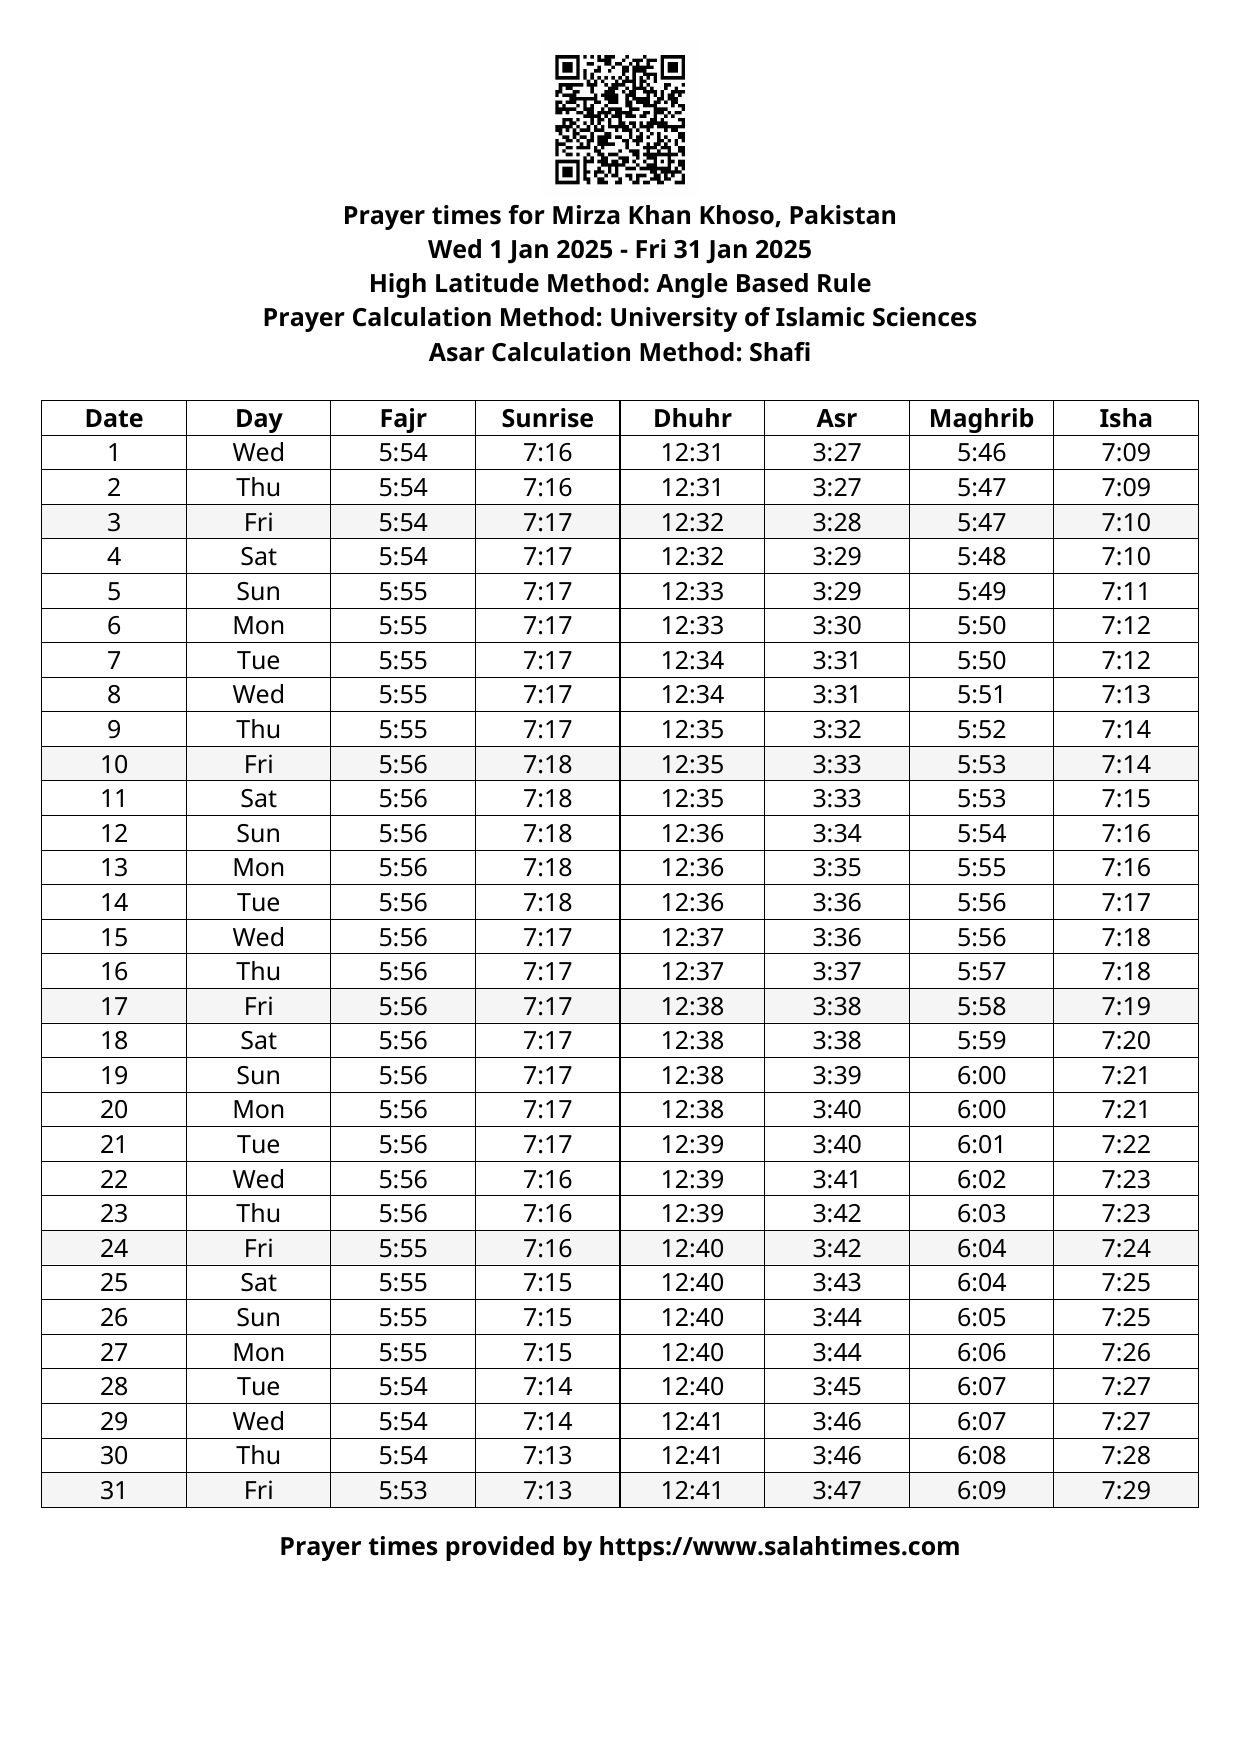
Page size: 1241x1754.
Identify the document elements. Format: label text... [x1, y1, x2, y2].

table_cell 12 [42, 816, 186, 849]
table_cell 5:55 [331, 712, 475, 746]
table_header Day [187, 401, 330, 434]
table_cell 7:11 [1054, 574, 1198, 607]
table_cell 7:17 [476, 609, 619, 642]
table_cell 6:04 [910, 1266, 1053, 1299]
table_cell 5:47 [910, 505, 1053, 538]
table_cell 12:34 [621, 678, 764, 711]
table_cell 12:36 [621, 816, 764, 849]
table_cell 5:54 [331, 1404, 475, 1437]
table_cell 3:31 [765, 678, 909, 711]
table_cell 7:27 [1054, 1369, 1198, 1403]
table_cell 7:15 [476, 1300, 619, 1334]
table_cell 7 [42, 643, 186, 677]
table_cell 5:56 [331, 954, 475, 988]
table_cell 5:55 [331, 1266, 475, 1299]
table_cell 12:39 [621, 1196, 764, 1230]
table_cell 7:13 [476, 1439, 619, 1472]
table_cell 14 [42, 885, 186, 919]
table_cell 18 [42, 1024, 186, 1057]
table_cell 12:35 [621, 712, 764, 746]
table_cell 12:33 [621, 574, 764, 607]
table_cell 30 [42, 1439, 186, 1472]
table_cell 7:27 [1054, 1404, 1198, 1437]
table_cell 12:40 [621, 1231, 764, 1264]
table_header Date [42, 401, 186, 434]
table_cell 3:31 [765, 643, 909, 677]
table_cell 8 [42, 678, 186, 711]
table_cell 3:29 [765, 539, 909, 573]
table_cell 28 [42, 1369, 186, 1403]
table_cell Thu [187, 954, 330, 988]
table_cell 7:23 [1054, 1162, 1198, 1195]
table_cell 5:56 [331, 1196, 475, 1230]
table_cell 3:47 [765, 1473, 909, 1507]
table_cell Mon [187, 609, 330, 642]
table_cell 6:04 [910, 1231, 1053, 1264]
table_cell 7:24 [1054, 1231, 1198, 1264]
table_cell 3:34 [765, 816, 909, 849]
table_cell Thu [187, 470, 330, 504]
table_cell 20 [42, 1093, 186, 1126]
table_cell 7:12 [1054, 643, 1198, 677]
table_cell Sun [187, 574, 330, 607]
table_cell 5:56 [331, 1093, 475, 1126]
table_cell 12:32 [621, 539, 764, 573]
table_cell 25 [42, 1266, 186, 1299]
table_cell 7:17 [476, 989, 619, 1022]
table_cell 3:44 [765, 1335, 909, 1368]
table_cell 5:54 [331, 1369, 475, 1403]
table_cell Tue [187, 643, 330, 677]
table_cell 5:56 [331, 851, 475, 884]
table_cell Fri [187, 1231, 330, 1264]
table_cell 7:16 [1054, 816, 1198, 849]
table_cell 7:12 [1054, 609, 1198, 642]
table_cell 12:39 [621, 1162, 764, 1195]
table_cell 3:45 [765, 1369, 909, 1403]
table_cell 12:38 [621, 1093, 764, 1126]
table_cell 7:17 [476, 1024, 619, 1057]
table_cell 29 [42, 1404, 186, 1437]
table_cell 3:46 [765, 1404, 909, 1437]
table_cell Tue [187, 1127, 330, 1161]
table_cell 3:38 [765, 1024, 909, 1057]
table_cell 7:17 [476, 574, 619, 607]
table_cell 7:15 [1054, 781, 1198, 815]
table_cell 6:06 [910, 1335, 1053, 1368]
table_cell 3:40 [765, 1093, 909, 1126]
table_cell Mon [187, 851, 330, 884]
table_cell 5:56 [910, 885, 1053, 919]
table_header Isha [1054, 401, 1198, 434]
table_cell Wed [187, 678, 330, 711]
table_cell 6:03 [910, 1196, 1053, 1230]
table_cell 3:43 [765, 1266, 909, 1299]
table_cell 6:02 [910, 1162, 1053, 1195]
table_cell 10 [42, 747, 186, 780]
table_cell 12:31 [621, 436, 764, 469]
table_cell 9 [42, 712, 186, 746]
table_cell 7:16 [476, 1162, 619, 1195]
table_cell 7:18 [476, 747, 619, 780]
table_cell 5:56 [331, 816, 475, 849]
table_cell 27 [42, 1335, 186, 1368]
table_cell 3:40 [765, 1127, 909, 1161]
table_cell 7:17 [476, 643, 619, 677]
table_cell 5:56 [331, 989, 475, 1022]
table_cell 5:50 [910, 609, 1053, 642]
table_cell Sun [187, 816, 330, 849]
table_cell 7:14 [476, 1404, 619, 1437]
table_cell 12:38 [621, 1024, 764, 1057]
table_cell 3:44 [765, 1300, 909, 1334]
table_cell 6:00 [910, 1058, 1053, 1092]
table_cell 5:56 [331, 1024, 475, 1057]
table_cell 5:56 [331, 1127, 475, 1161]
table_cell 12:40 [621, 1266, 764, 1299]
table_cell Sun [187, 1300, 330, 1334]
table_cell 7:18 [476, 885, 619, 919]
table_cell 5:54 [331, 1439, 475, 1472]
table_cell 7:18 [476, 781, 619, 815]
table_cell 7:17 [476, 539, 619, 573]
table_cell 22 [42, 1162, 186, 1195]
table_cell 5:56 [331, 1162, 475, 1195]
table_cell 7:25 [1054, 1300, 1198, 1334]
table_cell 5:53 [331, 1473, 475, 1507]
table_cell 7:21 [1054, 1093, 1198, 1126]
table_cell 3:32 [765, 712, 909, 746]
text Prayer Calculation Method: University of Islamic Sciences [42, 300, 1198, 334]
table_cell 12:39 [621, 1127, 764, 1161]
table_cell 5:55 [331, 1300, 475, 1334]
table_cell 12:40 [621, 1300, 764, 1334]
table_cell 7:20 [1054, 1024, 1198, 1057]
table_cell 4 [42, 539, 186, 573]
table_cell Wed [187, 1162, 330, 1195]
table_cell 3:36 [765, 920, 909, 953]
table_cell Thu [187, 712, 330, 746]
table_cell 3:36 [765, 885, 909, 919]
table_cell 12:35 [621, 747, 764, 780]
table_cell 5:55 [331, 574, 475, 607]
table_cell 6:07 [910, 1369, 1053, 1403]
table_cell Mon [187, 1093, 330, 1126]
table_cell 12:31 [621, 470, 764, 504]
table_cell Wed [187, 436, 330, 469]
table_cell 3:27 [765, 470, 909, 504]
table_cell 5:54 [910, 816, 1053, 849]
table_cell 7:21 [1054, 1058, 1198, 1092]
table_cell 5:58 [910, 989, 1053, 1022]
table_cell 7:14 [1054, 712, 1198, 746]
table_cell 24 [42, 1231, 186, 1264]
table_cell 7:13 [476, 1473, 619, 1507]
table_cell 7:17 [476, 678, 619, 711]
table_cell Tue [187, 885, 330, 919]
table_cell 12:34 [621, 643, 764, 677]
table_cell 31 [42, 1473, 186, 1507]
table_cell 5:57 [910, 954, 1053, 988]
table_cell 5:59 [910, 1024, 1053, 1057]
table_cell 3:41 [765, 1162, 909, 1195]
table_cell 7:16 [476, 470, 619, 504]
table_cell 6:01 [910, 1127, 1053, 1161]
table_cell 6:00 [910, 1093, 1053, 1126]
table_cell 5:55 [331, 643, 475, 677]
table_cell 6:07 [910, 1404, 1053, 1437]
table_cell 6:05 [910, 1300, 1053, 1334]
table_cell Fri [187, 505, 330, 538]
table_cell 12:33 [621, 609, 764, 642]
table_cell Fri [187, 989, 330, 1022]
table_cell Sat [187, 539, 330, 573]
table_cell 5:48 [910, 539, 1053, 573]
table_cell 5:53 [910, 747, 1053, 780]
table_cell 12:40 [621, 1369, 764, 1403]
table_cell 5:52 [910, 712, 1053, 746]
table_cell 6:09 [910, 1473, 1053, 1507]
table_cell 3:42 [765, 1196, 909, 1230]
table_cell 12:38 [621, 1058, 764, 1092]
table_cell 5:56 [910, 920, 1053, 953]
table_cell 2 [42, 470, 186, 504]
table_cell 7:10 [1054, 539, 1198, 573]
table_cell 7:15 [476, 1335, 619, 1368]
table_cell 12:41 [621, 1473, 764, 1507]
table_cell Sat [187, 1266, 330, 1299]
table_cell 1 [42, 436, 186, 469]
table_cell 5:54 [331, 436, 475, 469]
table_cell 7:18 [1054, 954, 1198, 988]
table_cell 19 [42, 1058, 186, 1092]
text Wed 1 Jan 2025 - Fri 31 Jan 2025 [42, 232, 1198, 266]
table_cell 3:29 [765, 574, 909, 607]
table_cell 5:54 [331, 539, 475, 573]
table_cell 3 [42, 505, 186, 538]
table_cell 5:56 [331, 1058, 475, 1092]
table_cell 12:41 [621, 1404, 764, 1437]
table_cell 7:15 [476, 1266, 619, 1299]
table_cell Tue [187, 1369, 330, 1403]
table_cell 3:35 [765, 851, 909, 884]
table_cell 7:25 [1054, 1266, 1198, 1299]
table_cell Fri [187, 747, 330, 780]
table_cell 12:41 [621, 1439, 764, 1472]
table_cell 7:18 [476, 816, 619, 849]
table_cell 12:38 [621, 989, 764, 1022]
table_cell 7:17 [476, 1058, 619, 1092]
table_cell 3:28 [765, 505, 909, 538]
table_cell 7:17 [476, 920, 619, 953]
table_cell 7:09 [1054, 436, 1198, 469]
table_cell 5:53 [910, 781, 1053, 815]
table_cell 7:17 [476, 1093, 619, 1126]
table_cell 5:56 [331, 885, 475, 919]
table_cell 7:19 [1054, 989, 1198, 1022]
table_cell 12:37 [621, 920, 764, 953]
table_cell 3:38 [765, 989, 909, 1022]
table_cell 5:56 [331, 920, 475, 953]
table_cell 23 [42, 1196, 186, 1230]
table_cell 6 [42, 609, 186, 642]
table_cell 7:23 [1054, 1196, 1198, 1230]
table_cell 7:16 [1054, 851, 1198, 884]
table_cell 7:14 [476, 1369, 619, 1403]
table_header Dhuhr [621, 401, 764, 434]
table_cell 7:17 [476, 712, 619, 746]
table_cell Sat [187, 1024, 330, 1057]
table_header Sunrise [476, 401, 619, 434]
table_cell 7:09 [1054, 470, 1198, 504]
table_cell 12:36 [621, 851, 764, 884]
table_cell Thu [187, 1439, 330, 1472]
table_cell 17 [42, 989, 186, 1022]
table_cell 7:17 [476, 1127, 619, 1161]
table_cell 7:22 [1054, 1127, 1198, 1161]
table_cell 7:28 [1054, 1439, 1198, 1472]
table_cell 3:33 [765, 747, 909, 780]
table_cell 6:08 [910, 1439, 1053, 1472]
table_cell 7:16 [476, 1231, 619, 1264]
table_cell 5:56 [331, 781, 475, 815]
table_cell 5:55 [331, 678, 475, 711]
table_header Asr [765, 401, 909, 434]
table_cell 5:55 [331, 609, 475, 642]
table_cell 5 [42, 574, 186, 607]
table_cell 7:18 [476, 851, 619, 884]
table_cell 3:37 [765, 954, 909, 988]
table_header Fajr [331, 401, 475, 434]
table_cell 5:47 [910, 470, 1053, 504]
table_cell 12:36 [621, 885, 764, 919]
table_cell 3:33 [765, 781, 909, 815]
table_cell Sun [187, 1058, 330, 1092]
table_cell Fri [187, 1473, 330, 1507]
table_cell 7:17 [1054, 885, 1198, 919]
table_cell 7:10 [1054, 505, 1198, 538]
text Prayer times for Mirza Khan Khoso, Pakistan [42, 198, 1198, 232]
table_cell 16 [42, 954, 186, 988]
table_cell 7:17 [476, 954, 619, 988]
table_cell 5:54 [331, 505, 475, 538]
text Asar Calculation Method: Shafi [42, 334, 1198, 368]
table_cell 12:35 [621, 781, 764, 815]
table_cell 7:18 [1054, 920, 1198, 953]
text Prayer times provided by https://www.salahtimes.com [42, 1528, 1198, 1563]
table_cell 13 [42, 851, 186, 884]
picture [542, 41, 699, 198]
table_cell 5:55 [331, 1231, 475, 1264]
table_cell 5:46 [910, 436, 1053, 469]
table_cell Sat [187, 781, 330, 815]
table_cell Wed [187, 1404, 330, 1437]
table_cell 5:50 [910, 643, 1053, 677]
table_cell 7:16 [476, 436, 619, 469]
table_header Maghrib [910, 401, 1053, 434]
table_cell 15 [42, 920, 186, 953]
table_cell 12:37 [621, 954, 764, 988]
table_cell 3:30 [765, 609, 909, 642]
table_cell 11 [42, 781, 186, 815]
table_cell 12:32 [621, 505, 764, 538]
text High Latitude Method: Angle Based Rule [42, 266, 1198, 300]
table_cell 5:54 [331, 470, 475, 504]
table_cell 7:14 [1054, 747, 1198, 780]
table_cell 3:42 [765, 1231, 909, 1264]
table_cell 3:46 [765, 1439, 909, 1472]
table_cell 5:51 [910, 678, 1053, 711]
table_cell 3:27 [765, 436, 909, 469]
table_cell 21 [42, 1127, 186, 1161]
table_cell Thu [187, 1196, 330, 1230]
table_cell 5:55 [331, 1335, 475, 1368]
table_cell Mon [187, 1335, 330, 1368]
table_cell 26 [42, 1300, 186, 1334]
table_cell 7:29 [1054, 1473, 1198, 1507]
table_cell 7:13 [1054, 678, 1198, 711]
table_cell 3:39 [765, 1058, 909, 1092]
table_cell 12:40 [621, 1335, 764, 1368]
table_cell 7:26 [1054, 1335, 1198, 1368]
table_cell 5:56 [331, 747, 475, 780]
table_cell 7:17 [476, 505, 619, 538]
table_cell Wed [187, 920, 330, 953]
table_cell 5:55 [910, 851, 1053, 884]
table_cell 5:49 [910, 574, 1053, 607]
table_cell 7:16 [476, 1196, 619, 1230]
